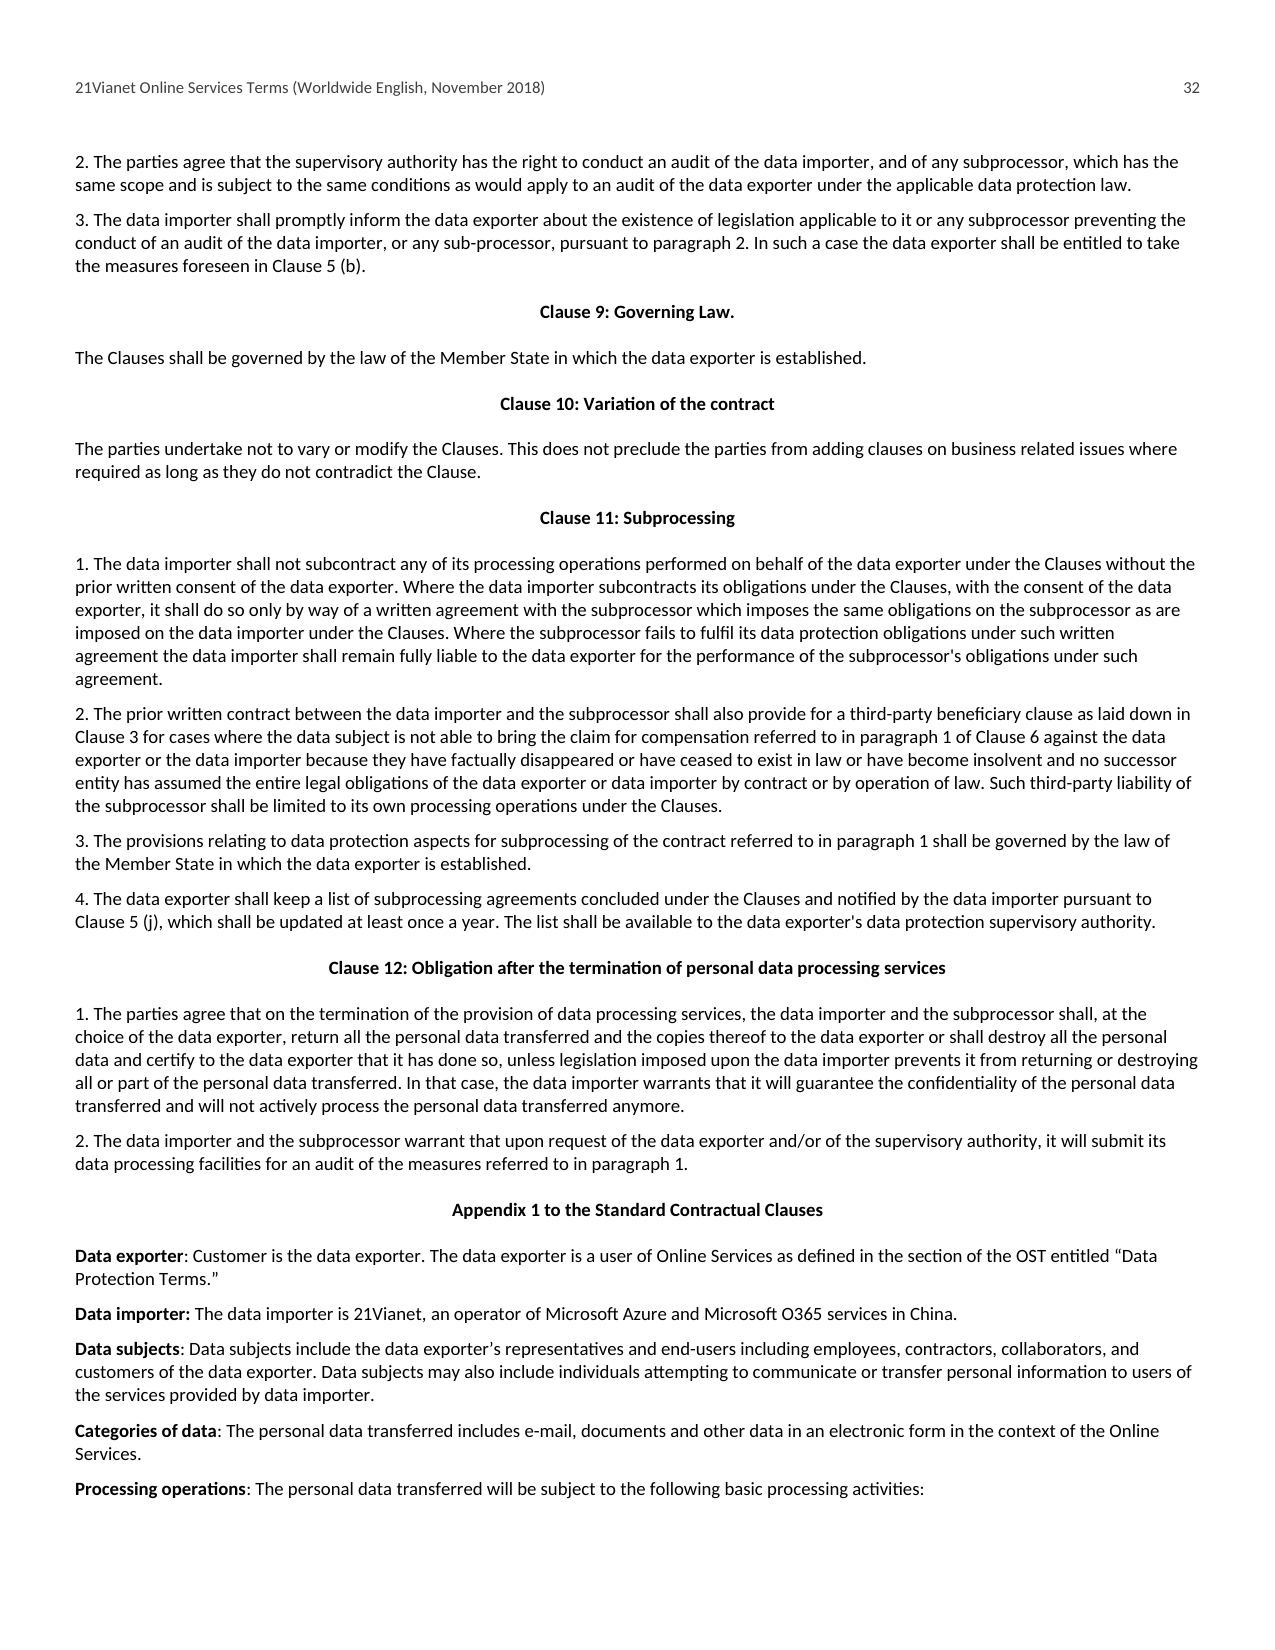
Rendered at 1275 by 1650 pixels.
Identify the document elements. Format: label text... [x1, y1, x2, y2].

list Data exporter: Customer is the data exporter. The data exporter is a user of Online Services as defined in the section of the OST entitled “Data Protection Terms.” [75, 1244, 1200, 1289]
list The parties undertake not to vary or modify the Clauses. This does not preclude the parties from adding clauses on business related issues where required as long as they do not contradict the Clause. [75, 437, 1200, 483]
list Processing operations: The personal data transferred will be subject to the following basic processing activities: [75, 1477, 1200, 1500]
list 2. The data importer and the subprocessor warrant that upon request of the data exporter and/or of the supervisory authority, it will submit its data processing facilities for an audit of the measures referred to in paragraph 1. [75, 1129, 1200, 1175]
list 4. The data exporter shall keep a list of subprocessing agreements concluded under the Clauses and notified by the data importer pursuant to Clause 5 (j), which shall be updated at least once a year. The list shall be available to the data exporter's data protection supervisory authority. [75, 887, 1200, 933]
list The Clauses shall be governed by the law of the Member State in which the data exporter is established. [75, 346, 1200, 369]
list Clause 9: Governing Law. [75, 300, 1200, 323]
list 1. The data importer shall not subcontract any of its processing operations performed on behalf of the data exporter under the Clauses without the prior written consent of the data exporter. Where the data importer subcontracts its obligations under the Clauses, with the consent of the data exporter, it shall do so only by way of a written agreement with the subprocessor which imposes the same obligations on the subprocessor as are imposed on the data importer under the Clauses. Where the subprocessor fails to fulfil its data protection obligations under such written agreement the data importer shall remain fully liable to the data exporter for the performance of the subprocessor's obligations under such agreement. [75, 552, 1200, 689]
list Categories of data: The personal data transferred includes e-mail, documents and other data in an electronic form in the context of the Online Services. [75, 1419, 1200, 1464]
list Appendix 1 to the Standard Contractual Clauses [75, 1198, 1200, 1221]
list 3. The provisions relating to data protection aspects for subprocessing of the contract referred to in paragraph 1 shall be governed by the law of the Member State in which the data exporter is established. [75, 829, 1200, 875]
list Clause 12: Obligation after the termination of personal data processing services [75, 956, 1200, 979]
list Data importer: The data importer is 21Vianet, an operator of Microsoft Azure and Microsoft O365 services in China. [75, 1302, 1200, 1325]
list Clause 10: Variation of the contract [75, 392, 1200, 414]
list 1. The parties agree that on the termination of the provision of data processing services, the data importer and the subprocessor shall, at the choice of the data exporter, return all the personal data transferred and the copies thereof to the data exporter or shall destroy all the personal data and certify to the data exporter that it has done so, unless legislation imposed upon the data importer prevents it from returning or destroying all or part of the personal data transferred. In that case, the data importer warrants that it will guarantee the confidentiality of the personal data transferred and will not actively process the personal data transferred anymore. [75, 1002, 1200, 1117]
list 3. The data importer shall promptly inform the data exporter about the existence of legislation applicable to it or any subprocessor preventing the conduct of an audit of the data importer, or any sub-processor, pursuant to paragraph 2. In such a case the data exporter shall be entitled to take the measures foreseen in Clause 5 (b). [75, 208, 1200, 277]
list Clause 11: Subprocessing [75, 506, 1200, 529]
list Data subjects: Data subjects include the data exporter’s representatives and end-users including employees, contractors, collaborators, and customers of the data exporter. Data subjects may also include individuals attempting to communicate or transfer personal information to users of the services provided by data importer. [75, 1337, 1200, 1406]
list 2. The prior written contract between the data importer and the subprocessor shall also provide for a third-party beneficiary clause as laid down in Clause 3 for cases where the data subject is not able to bring the claim for compensation referred to in paragraph 1 of Clause 6 against the data exporter or the data importer because they have factually disappeared or have ceased to exist in law or have become insolvent and no successor entity has assumed the entire legal obligations of the data exporter or data importer by contract or by operation of law. Such third-party liability of the subprocessor shall be limited to its own processing operations under the Clauses. [75, 702, 1200, 817]
list 2. The parties agree that the supervisory authority has the right to conduct an audit of the data importer, and of any subprocessor, which has the same scope and is subject to the same conditions as would apply to an audit of the data exporter under the applicable data protection law. [75, 150, 1200, 196]
